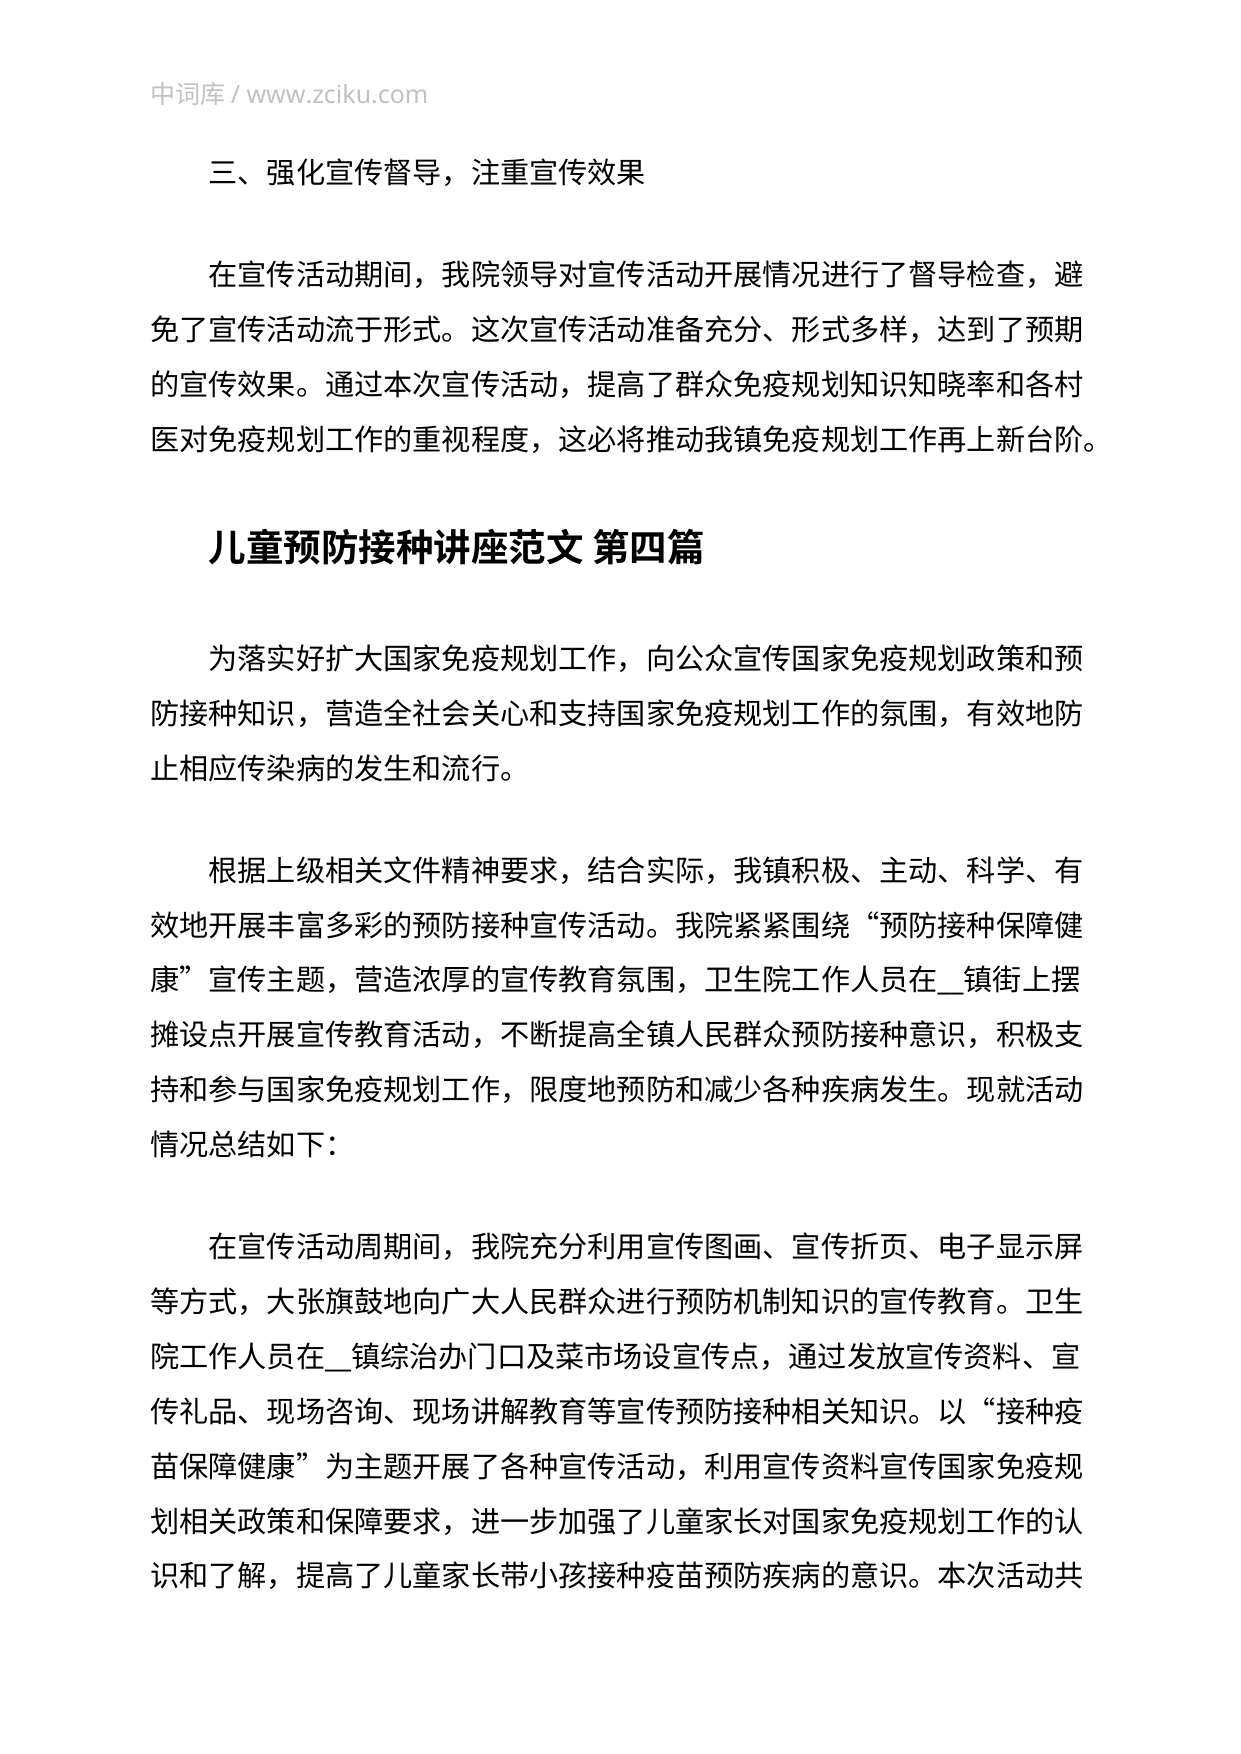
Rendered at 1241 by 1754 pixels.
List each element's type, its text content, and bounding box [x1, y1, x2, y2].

text 三、强化宣传督导，注重宣传效果 [150, 150, 1090, 192]
text 根据上级相关文件精神要求，结合实际，我镇积极、主动、科学、有效地开展丰富多彩的预防接种宣传活动。我院紧紧围绕“预防接种保障健康”宣传主题，营造浓厚的宣传教育氛围，卫生院工作人员在__镇街上摆摊设点开展宣传教育活动，不断提高全镇人民群众预防接种意识，积极支持和参与国家免疫规划工作，限度地预防和减少各种疾病发生。现就活动情况总结如下： [150, 847, 1090, 1164]
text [150, 1223, 1090, 1595]
text 在宣传活动期间，我院领导对宣传活动开展情况进行了督导检查，避免了宣传活动流于形式。这次宣传活动准备充分、形式多样，达到了预期的宣传效果。通过本次宣传活动，提高了群众免疫规划知识知晓率和各村医对免疫规划工作的重视程度，这必将推动我镇免疫规划工作再上新台阶。 [150, 252, 1090, 459]
text 为落实好扩大国家免疫规划工作，向公众宣传国家免疫规划政策和预防接种知识，营造全社会关心和支持国家免疫规划工作的氛围，有效地防止相应传染病的发生和流行。 [150, 636, 1090, 788]
text 儿童预防接种讲座范文 第四篇 [150, 518, 1090, 572]
